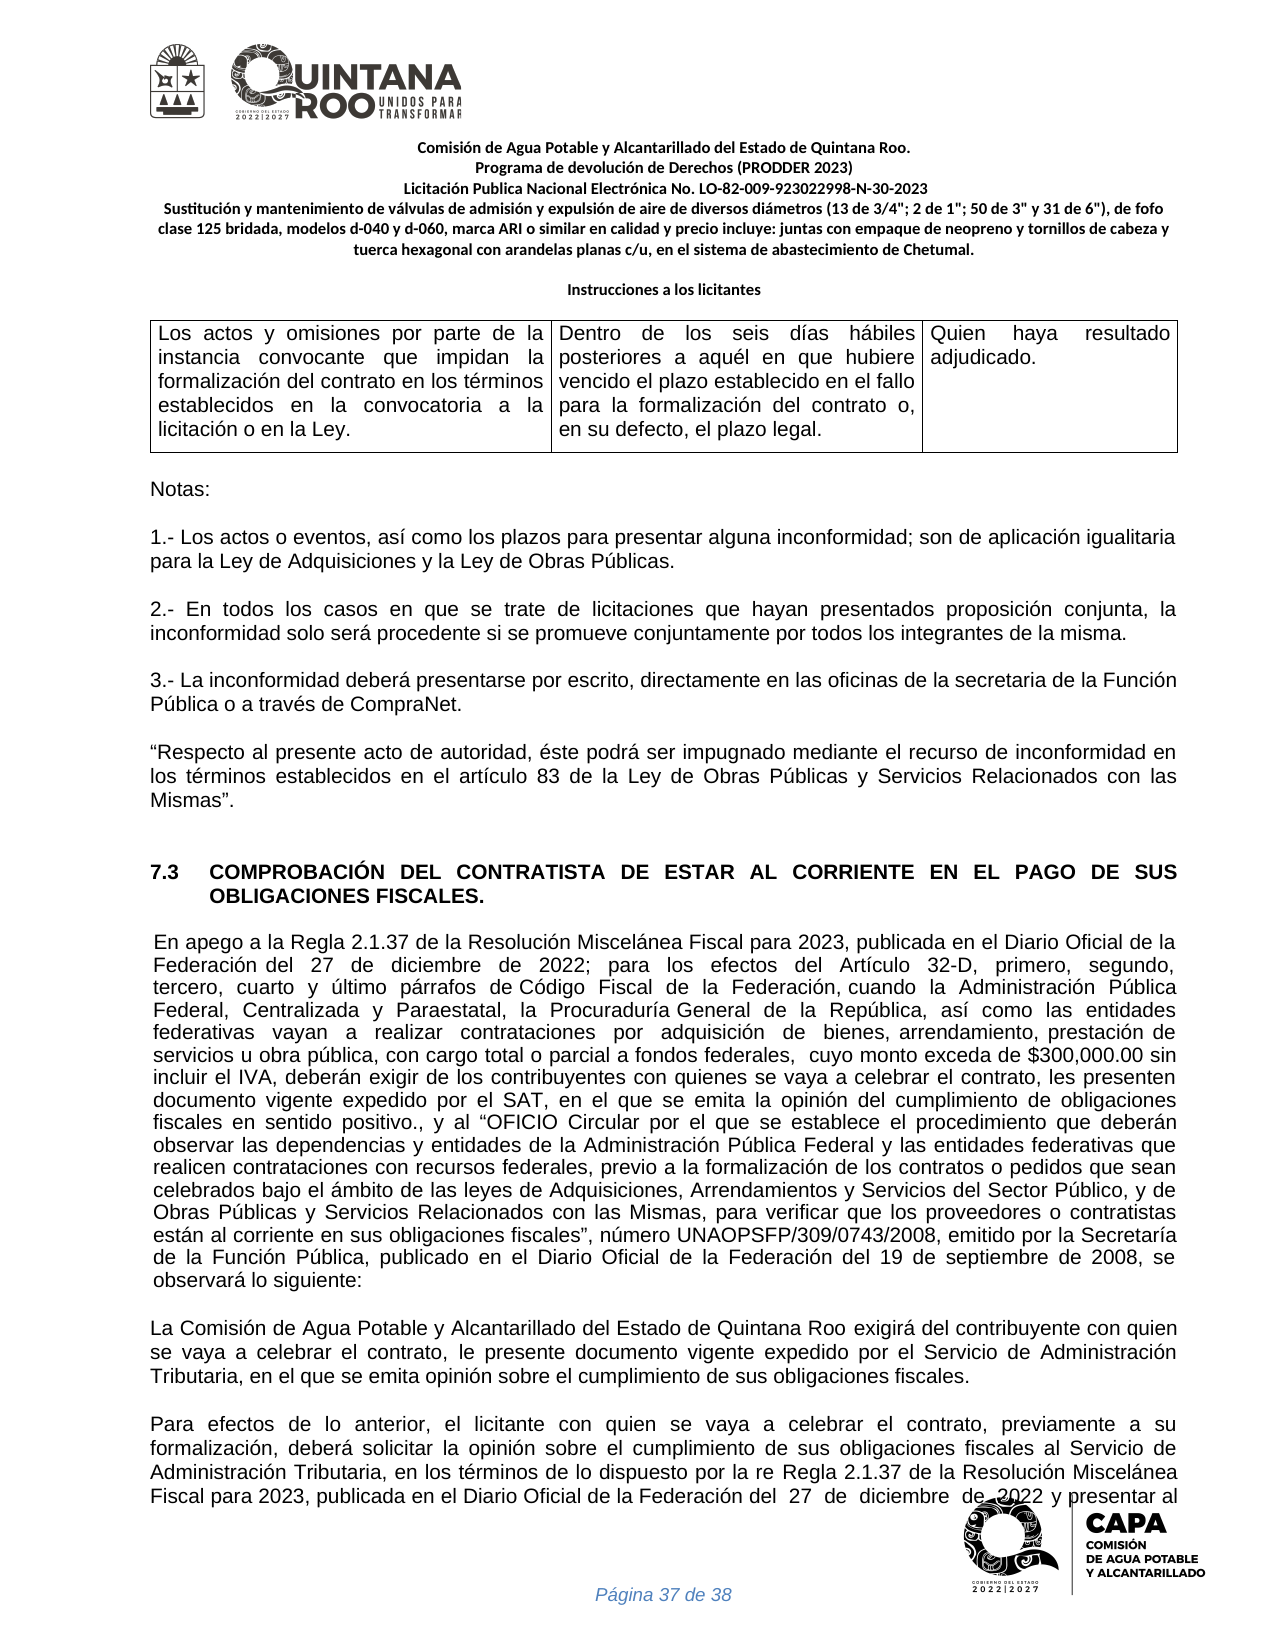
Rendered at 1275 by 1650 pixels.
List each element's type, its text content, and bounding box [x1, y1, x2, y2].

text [150, 1412, 1178, 1507]
text 3.- La inconformidad deberá presentarse por escrito, directamente en las oficinas de la secretaria de la Función Pública o a través de CompraNet. [150, 668, 1178, 716]
table_cell Quien haya resultado adjudicado. [923, 321, 1177, 452]
table_cell Los actos y omisiones por parte de la instancia convocante que impidan la formalización del contrato en los términos establecidos en la convocatoria a la licitación o en la Ley. [151, 321, 551, 452]
text En apego a la Regla 2.1.37 de la Resolución Miscelánea Fiscal para 2023, publicada en el Diario Oficial de la Federación del 27 de diciembre de 2022; para los efectos del Artículo 32-D, primero, segundo, tercero, cuarto y último párrafos de Código Fiscal de la Federación, cuando la Administración Pública Federal, Centralizada y Paraestatal, la Procuraduría General de la República, así como las entidades federativas vayan a realizar contrataciones por adquisición de bienes, arrendamiento, prestación de servicios u obra pública, con cargo total o parcial a fondos federales, cuyo monto exceda de $300,000.00 sin incluir el IVA, deberán exigir de los contribuyentes con quienes se vaya a celebrar el contrato, les presenten documento vigente expedido por el SAT, en el que se emita la opinión del cumplimiento de obligaciones fiscales en sentido positivo., y al “OFICIO Circular por el que se establece el procedimiento que deberán observar las dependencias y entidades de la Administración Pública Federal y las entidades federativas que realicen contrataciones con recursos federales, previo a la formalización de los contratos o pedidos que sean celebrados bajo el ámbito de las leyes de Adquisiciones, Arrendamientos y Servicios del Sector Público, y de Obras Públicas y Servicios Relacionados con las Mismas, para verificar que los proveedores o contratistas están al corriente en sus obligaciones fiscales”, número UNAOPSFP/309/0743/2008, emitido por la Secretaría de la Función Pública, publicado en el Diario Oficial de la Federación del 19 de septiembre de 2008, se observará lo siguiente: [153, 932, 1178, 1292]
picture [942, 1466, 1221, 1623]
picture [150, 44, 462, 120]
text La Comisión de Agua Potable y Alcantarillado del Estado de Quintana Roo exigirá del contribuyente con quien se vaya a celebrar el contrato, le presente documento vigente expedido por el Servicio de Administración Tributaria, en el que se emita opinión sobre el cumplimiento de sus obligaciones fiscales. [150, 1316, 1178, 1388]
text 2.- En todos los casos en que se trate de licitaciones que hayan presentados proposición conjunta, la inconformidad solo será procedente si se promueve conjuntamente por todos los integrantes de la misma. [150, 596, 1178, 644]
text Notas: [150, 477, 1178, 501]
text 1.- Los actos o eventos, así como los plazos para presentar alguna inconformidad; son de aplicación igualitaria para la Ley de Adquisiciones y la Ley de Obras Públicas. [150, 524, 1178, 572]
text 7.3 COMPROBACIÓN DEL CONTRATISTA DE ESTAR AL CORRIENTE EN EL PAGO DE SUS OBLIGACIONES FISCALES. [150, 860, 1178, 908]
text “Respecto al presente acto de autoridad, éste podrá ser impugnado mediante el recurso de inconformidad en los términos establecidos en el artículo 83 de la Ley de Obras Públicas y Servicios Relacionados con las Mismas”. [150, 740, 1178, 812]
table_cell Dentro de los seis días hábiles posteriores a aquél en que hubiere vencido el plazo establecido en el fallo para la formalización del contrato o, en su defecto, el plazo legal. [552, 321, 922, 452]
